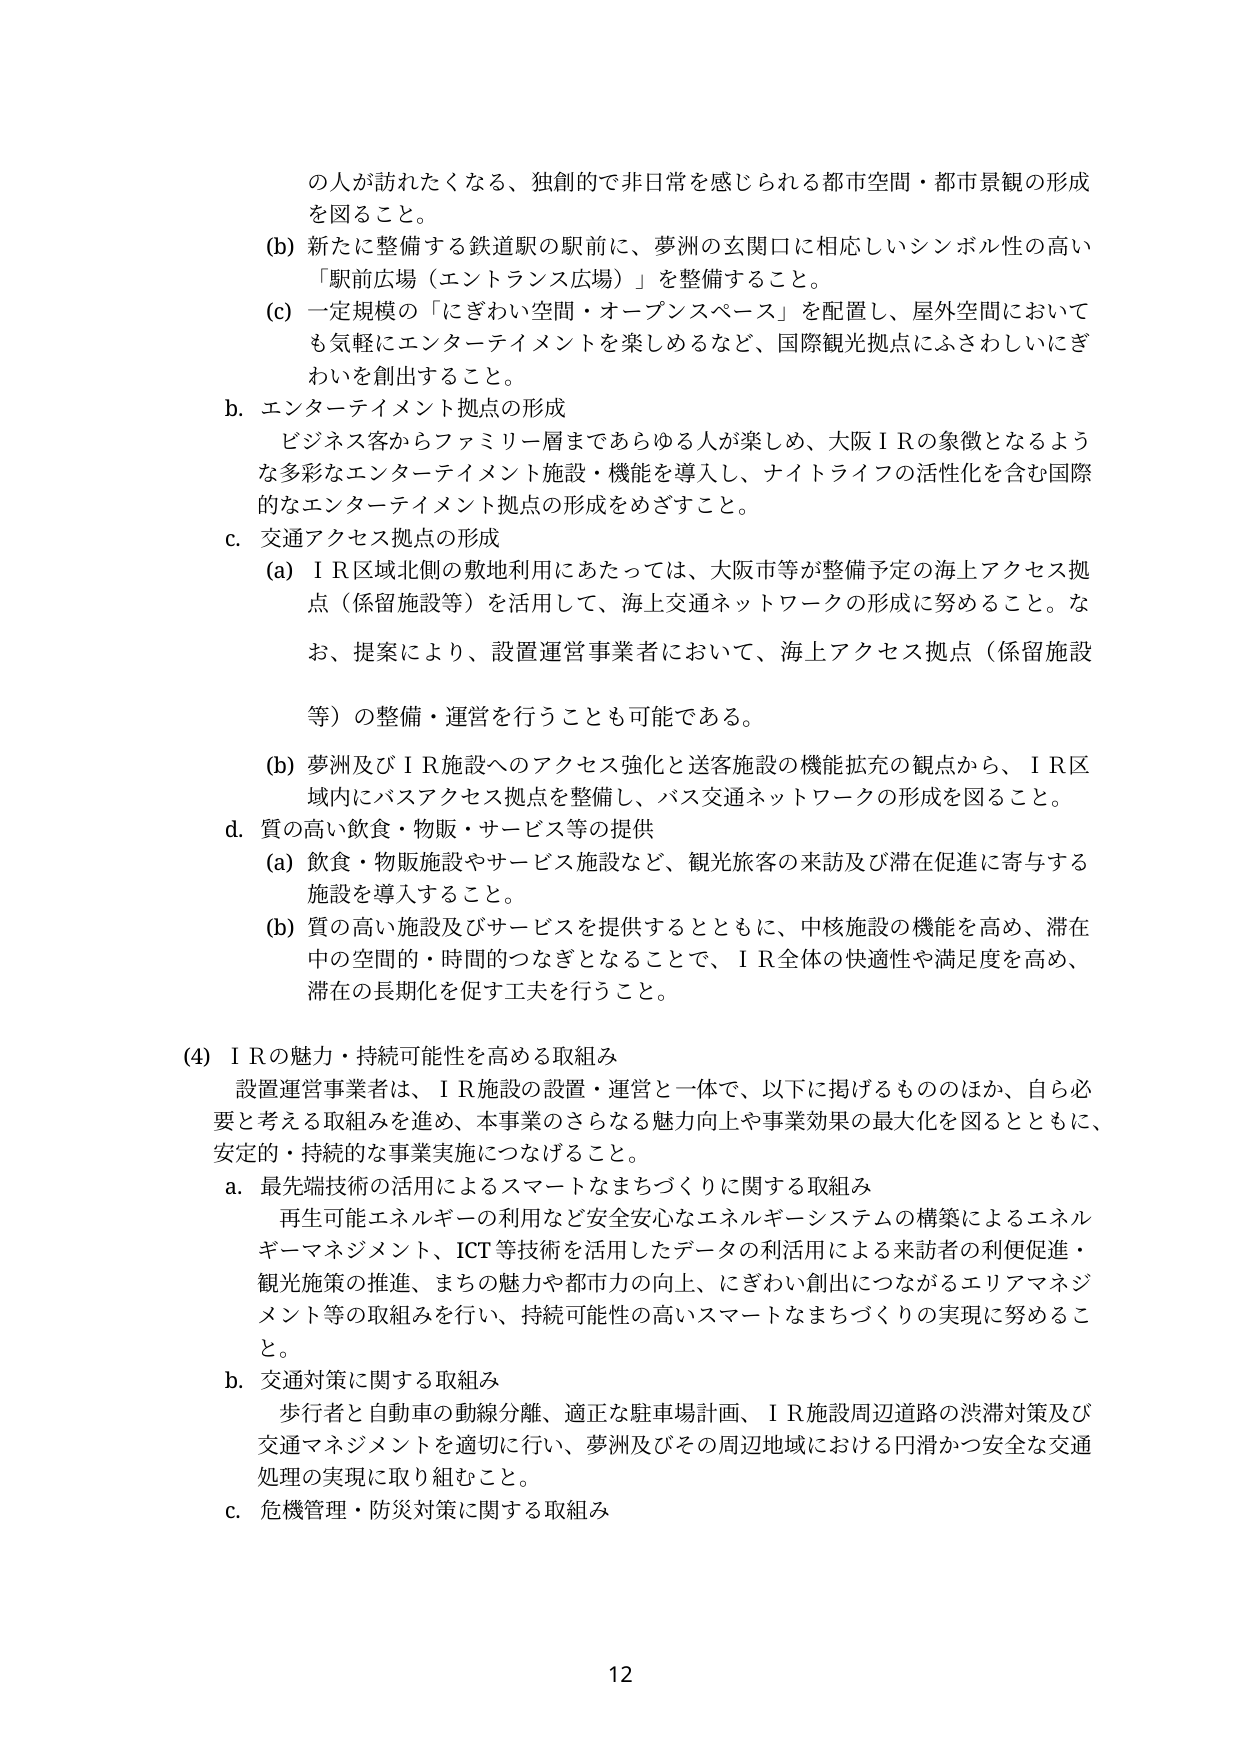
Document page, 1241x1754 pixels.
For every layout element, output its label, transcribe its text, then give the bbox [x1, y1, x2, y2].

list 飲食・物販施設やサービス施設など、観光旅客の来訪及び滞在促進に寄与する施設を導入すること。 [266, 844, 1092, 909]
list ＩＲの魅力・持続可能性を高める取組み [183, 1039, 1069, 1071]
text 設置運営事業者は、ＩＲ施設の設置・運営と一体で、以下に掲げるもののほか、自ら必要と考える取組みを進め、本事業のさらなる魅力向上や事業効果の最大化を図るとともに、安定的・持続的な事業実施につなげること。 [213, 1071, 1093, 1168]
text 再生可能エネルギーの利用など安全安心なエネルギーシステムの構築によるエネルギーマネジメント、ICT等技術を活用したデータの利活用による来訪者の利便促進・観光施策の推進、まちの魅力や都市力の向上、にぎわい創出につながるエリアマネジメント等の取組みを行い、持続可能性の高いスマートなまちづくりの実現に努めること。 [257, 1201, 1092, 1363]
list 最先端技術の活用によるスマートなまちづくりに関する取組み [224, 1168, 1092, 1201]
list 質の高い飲食・物販・サービス等の提供 [224, 812, 1092, 844]
text 歩行者と自動車の動線分離、適正な駐車場計画、ＩＲ施設周辺道路の渋滞対策及び交通マネジメントを適切に行い、夢洲及びその周辺地域における円滑かつ安全な交通処理の実現に取り組むこと。 [257, 1395, 1092, 1492]
list 夢洲及びＩＲ施設へのアクセス強化と送客施設の機能拡充の観点から、ＩＲ区域内にバスアクセス拠点を整備し、バス交通ネットワークの形成を図ること。 [266, 747, 1092, 812]
list 質の高い施設及びサービスを提供するとともに、中核施設の機能を高め、滞在中の空間的・時間的つなぎとなることで、ＩＲ全体の快適性や満足度を高め、滞在の長期化を促す工夫を行うこと。 [266, 909, 1092, 1007]
list 危機管理・防災対策に関する取組み [224, 1492, 1092, 1525]
list 交通対策に関する取組み [224, 1363, 1092, 1395]
list ＩＲ区域北側の敷地利用にあたっては、大阪市等が整備予定の海上アクセス拠点（係留施設等）を活用して、海上交通ネットワークの形成に努めること。なお、提案により、設置運営事業者において、海上アクセス拠点（係留施設等）の整備・運営を行うことも可能である。 [266, 553, 1092, 747]
list 新たに整備する鉄道駅の駅前に、夢洲の玄関口に相応しいシンボル性の高い「駅前広場（エントランス広場）」を整備すること。 [266, 229, 1092, 294]
list 一定規模の「にぎわい空間・オープンスペース」を配置し、屋外空間においても気軽にエンターテイメントを楽しめるなど、国際観光拠点にふさわしいにぎわいを創出すること。 [266, 294, 1092, 391]
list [266, 164, 1092, 229]
text ビジネス客からファミリー層まであらゆる人が楽しめ、大阪ＩＲの象徴となるような多彩なエンターテイメント施設・機能を導入し、ナイトライフの活性化を含む国際的なエンターテイメント拠点の形成をめざすこと。 [257, 423, 1092, 521]
list 交通アクセス拠点の形成 [224, 521, 1092, 553]
list エンターテイメント拠点の形成 [224, 391, 1092, 423]
